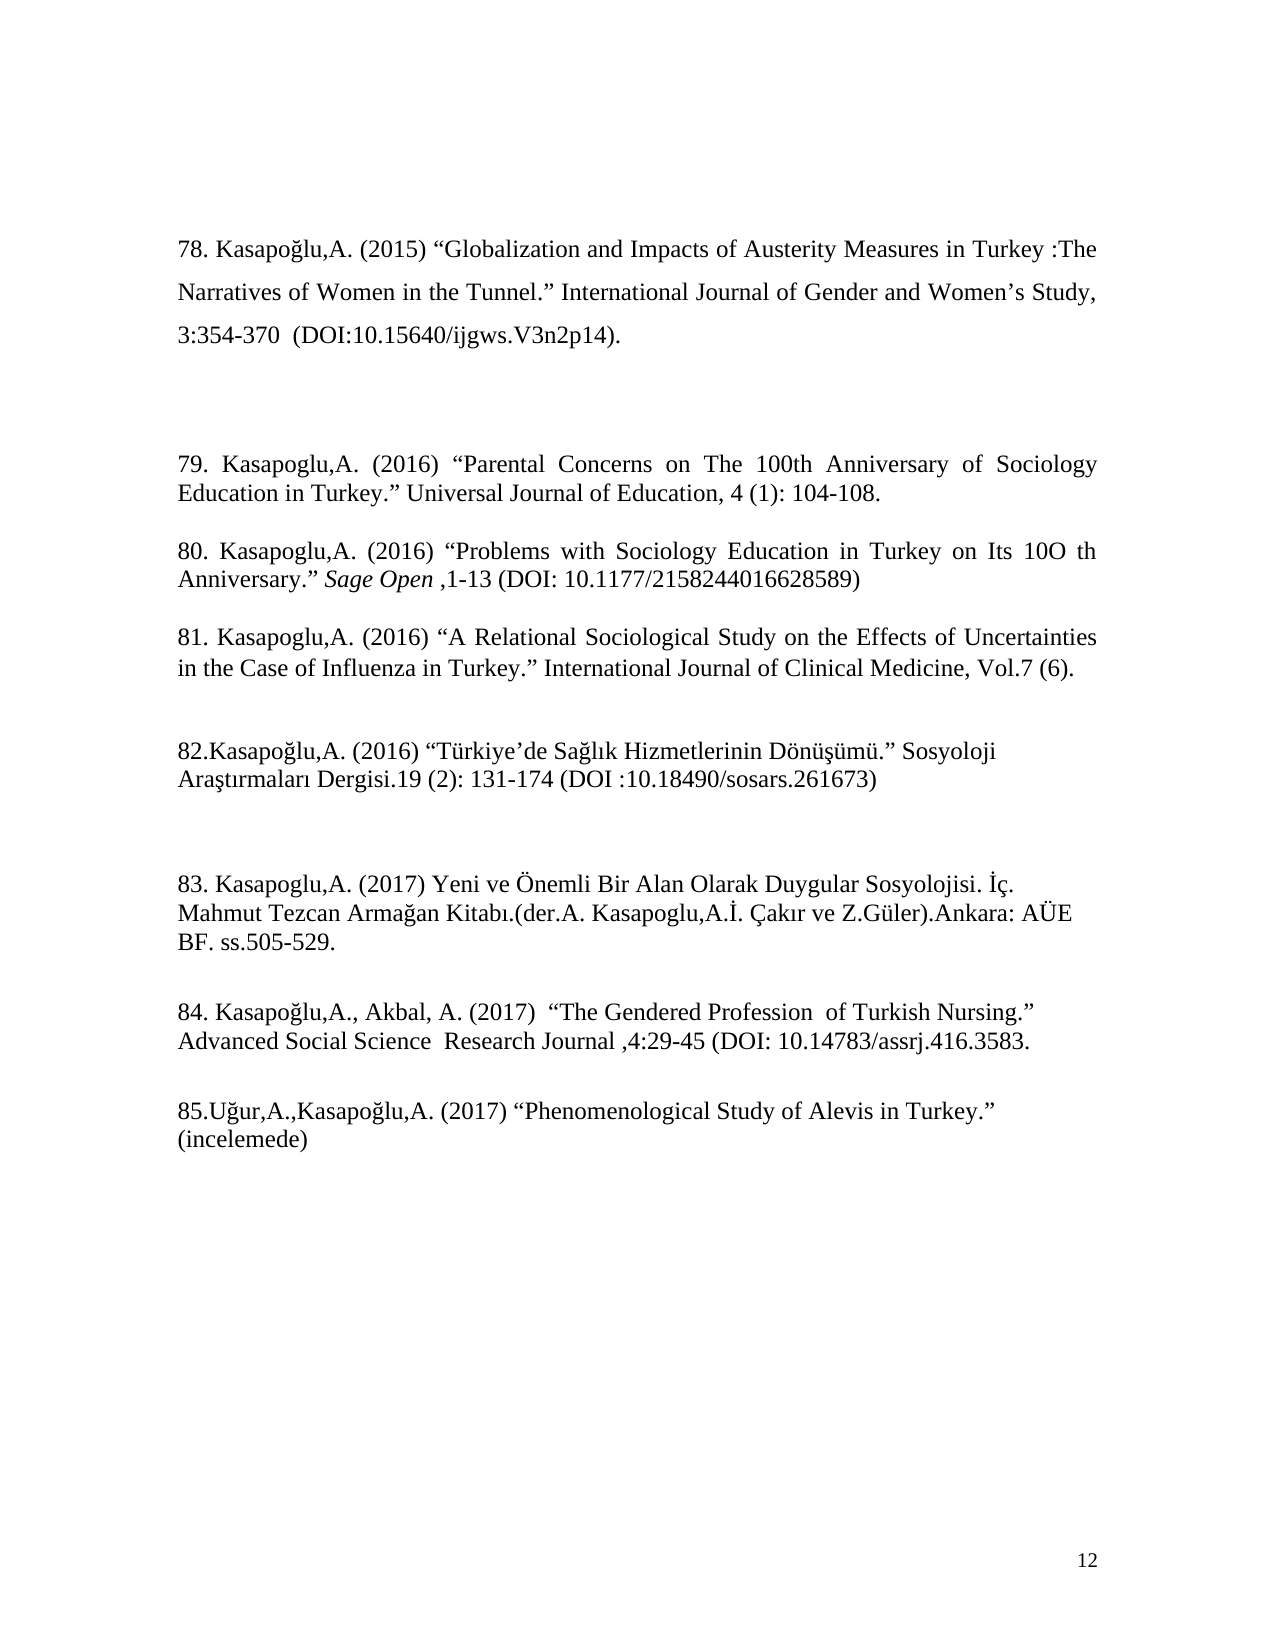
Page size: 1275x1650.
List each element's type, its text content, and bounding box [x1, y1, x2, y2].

text 82.Kasapoğlu,A. (2016) “Türkiye’de Sağlık Hizmetlerinin Dönüşümü.” Sosyoloji Araştırmaları Dergisi.19 (2): 131-174 (DOI :10.18490/sosars.261673) [177, 736, 1098, 793]
text 80. Kasapoglu,A. (2016) “Problems with Sociology Education in Turkey on Its 10O th Anniversary.” Sage Open ,1-13 (DOI: 10.1177/2158244016628589) [177, 536, 1098, 593]
text 79. Kasapoglu,A. (2016) “Parental Concerns on The 100th Anniversary of Sociology Education in Turkey.” Universal Journal of Education, 4 (1): 104-108. [177, 449, 1098, 507]
text 85.Uğur,A.,Kasapoğlu,A. (2017) “Phenomenological Study of Alevis in Turkey.” (incelemede) [177, 1096, 1098, 1153]
text 81. Kasapoglu,A. (2016) “A Relational Sociological Study on the Effects of Uncertainties in the Case of Influenza in Turkey.” International Journal of Clinical Medicine, Vol.7 (6). [177, 622, 1098, 682]
text 84. Kasapoğlu,A., Akbal, A. (2017) “The Gendered Profession of Turkish Nursing.” Advanced Social Science Research Journal ,4:29-45 (DOI: 10.14783/assrj.416.3583. [177, 997, 1098, 1054]
text 78. Kasapoğlu,A. (2015) “Globalization and Impacts of Austerity Measures in Turkey :The Narratives of Women in the Tunnel.” International Journal of Gender and Women’s Study, 3:354-370 (DOI:10.15640/ijgws.V3n2p14). [177, 234, 1098, 349]
text 83. Kasapoglu,A. (2017) Yeni ve Önemli Bir Alan Olarak Duygular Sosyolojisi. İç. Mahmut Tezcan Armağan Kitabı.(der.A. Kasapoglu,A.İ. Çakır ve Z.Güler).Ankara: AÜE BF. ss.505-529. [177, 869, 1098, 956]
